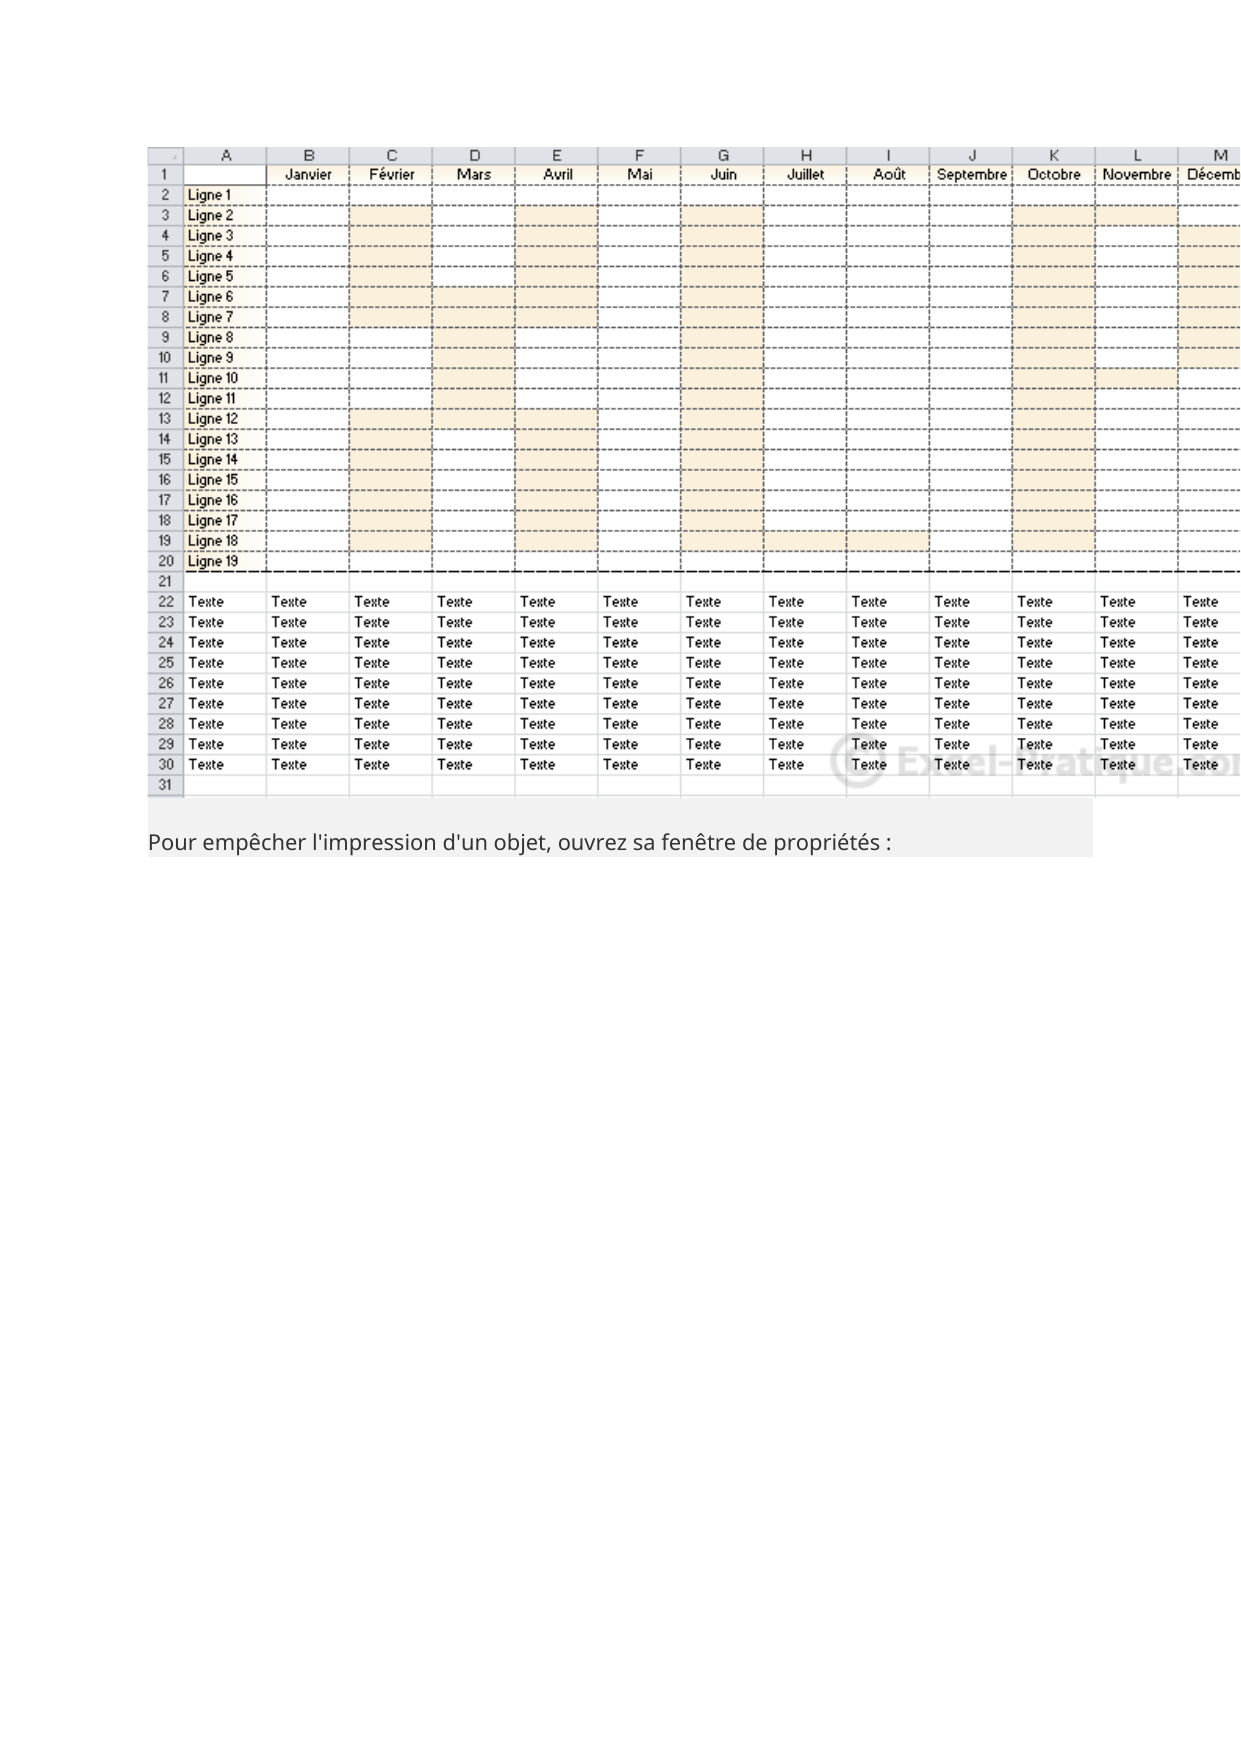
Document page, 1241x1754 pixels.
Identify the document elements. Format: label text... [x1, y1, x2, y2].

text Pour empêcher l'impression d'un objet, ouvrez sa fenêtre de propriétés : [148, 827, 1093, 857]
picture [147, 147, 1241, 798]
